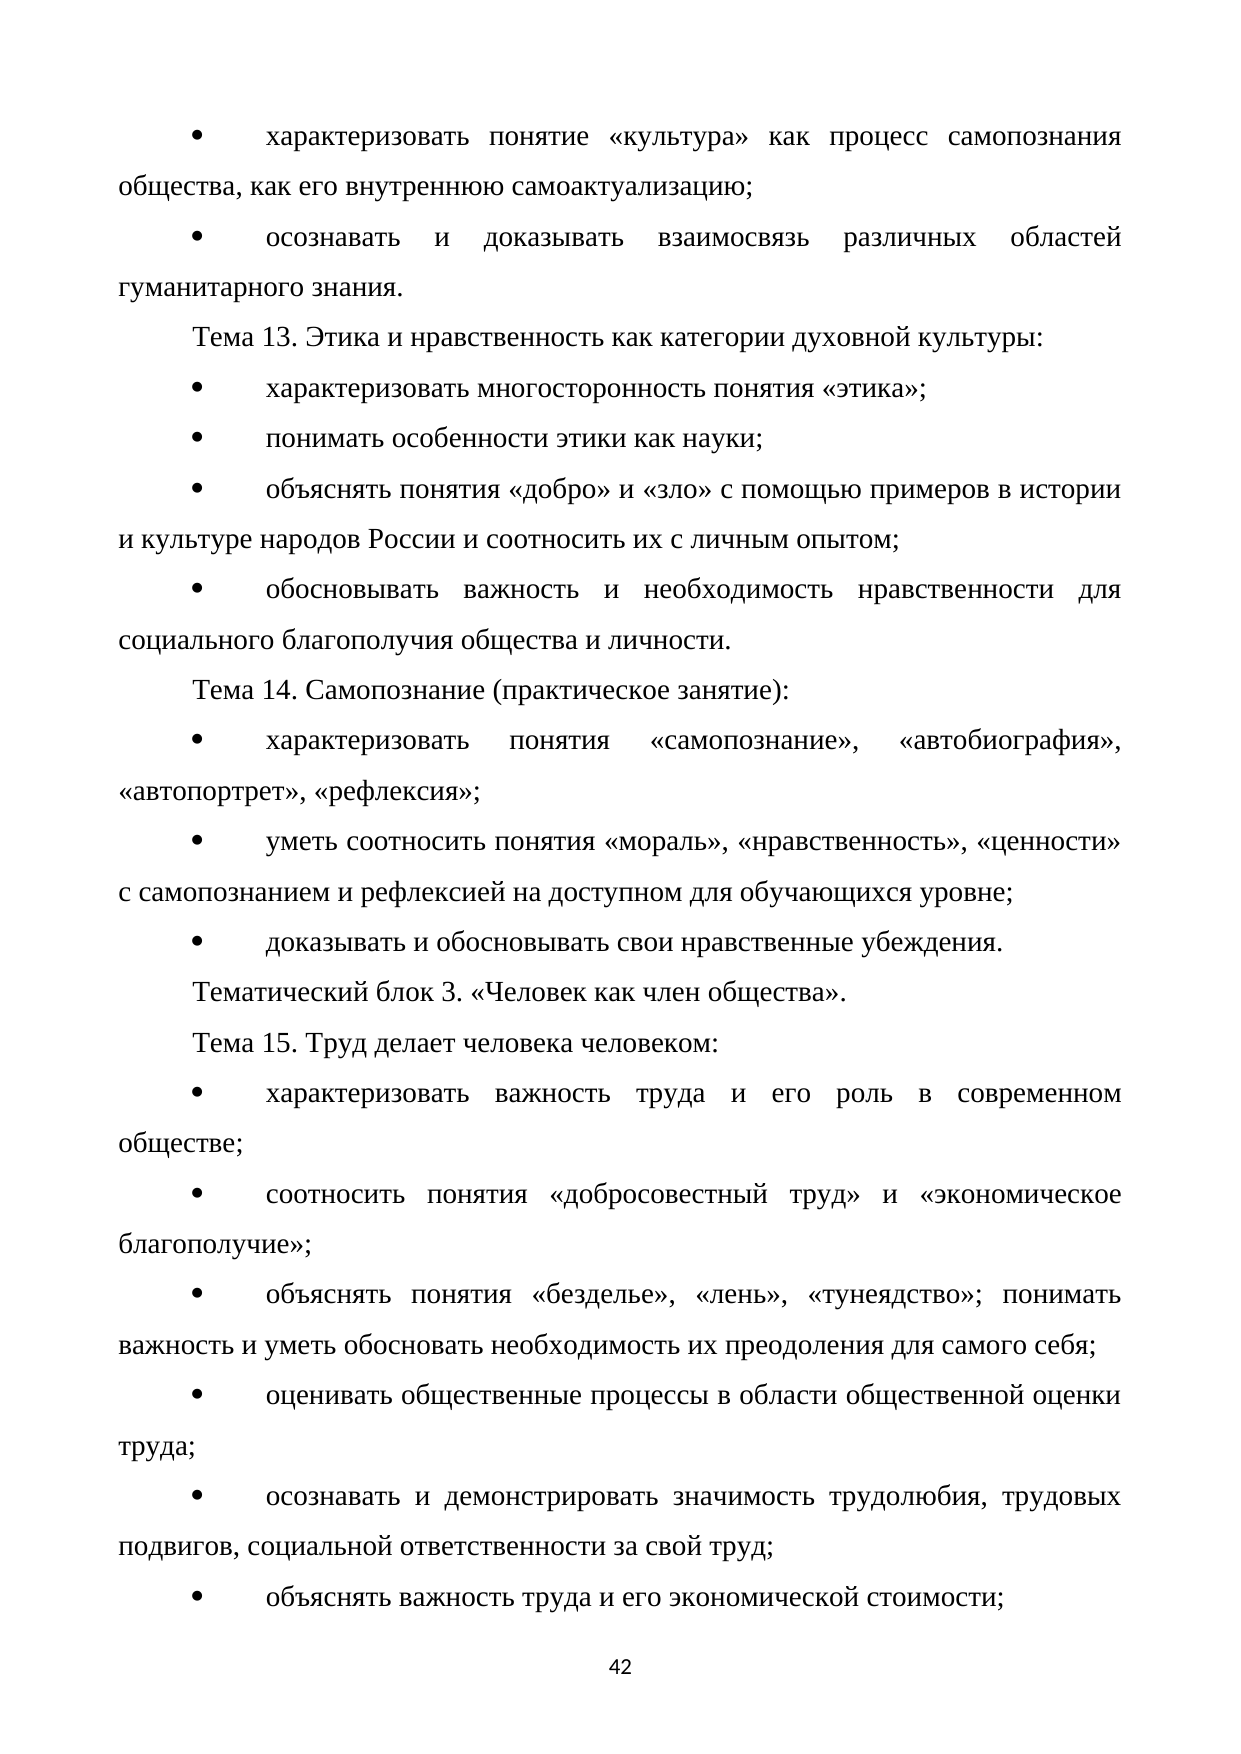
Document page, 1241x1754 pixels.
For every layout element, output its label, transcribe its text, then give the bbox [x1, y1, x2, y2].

list доказывать и обосновывать свои нравственные убеждения. [118, 924, 1122, 958]
list характеризовать многосторонность понятия «этика»; [118, 370, 1122, 403]
list объяснять понятия «добро» и «зло» с помощью примеров в истории и культуре народов России и соотносить их с личным опытом; [118, 471, 1122, 555]
text Тема 15. Труд делает человека человеком: [118, 1025, 1122, 1058]
list характеризовать важность труда и его роль в современном обществе; [118, 1075, 1122, 1159]
text Тематический блок 3. «Человек как член общества». [118, 974, 1122, 1008]
list характеризовать понятие «культура» как процесс самопознания общества, как его внутреннюю самоактуализацию; [118, 118, 1122, 202]
list характеризовать понятия «самопознание», «автобиография», «автопортрет», «рефлексия»; [118, 722, 1122, 806]
list понимать особенности этики как науки; [118, 420, 1122, 454]
list обосновывать важность и необходимость нравственности для социального благополучия общества и личности. [118, 571, 1122, 655]
list осознавать и доказывать взаимосвязь различных областей гуманитарного знания. [118, 219, 1122, 303]
text Тема 13. Этика и нравственность как категории духовной культуры: [118, 319, 1122, 353]
list оценивать общественные процессы в области общественной оценки труда; [118, 1377, 1122, 1461]
list объяснять важность труда и его экономической стоимости; [118, 1579, 1122, 1612]
list осознавать и демонстрировать значимость трудолюбия, трудовых подвигов, социальной ответственности за свой труд; [118, 1478, 1122, 1562]
list уметь соотносить понятия «мораль», «нравственность», «ценности» с самопознанием и рефлексией на доступном для обучающихся уровне; [118, 823, 1122, 907]
list соотносить понятия «добросовестный труд» и «экономическое благополучие»; [118, 1176, 1122, 1260]
list объяснять понятия «безделье», «лень», «тунеядство»; понимать важность и уметь обосновать необходимость их преодоления для самого себя; [118, 1276, 1122, 1360]
text Тема 14. Самопознание (практическое занятие): [118, 672, 1122, 706]
